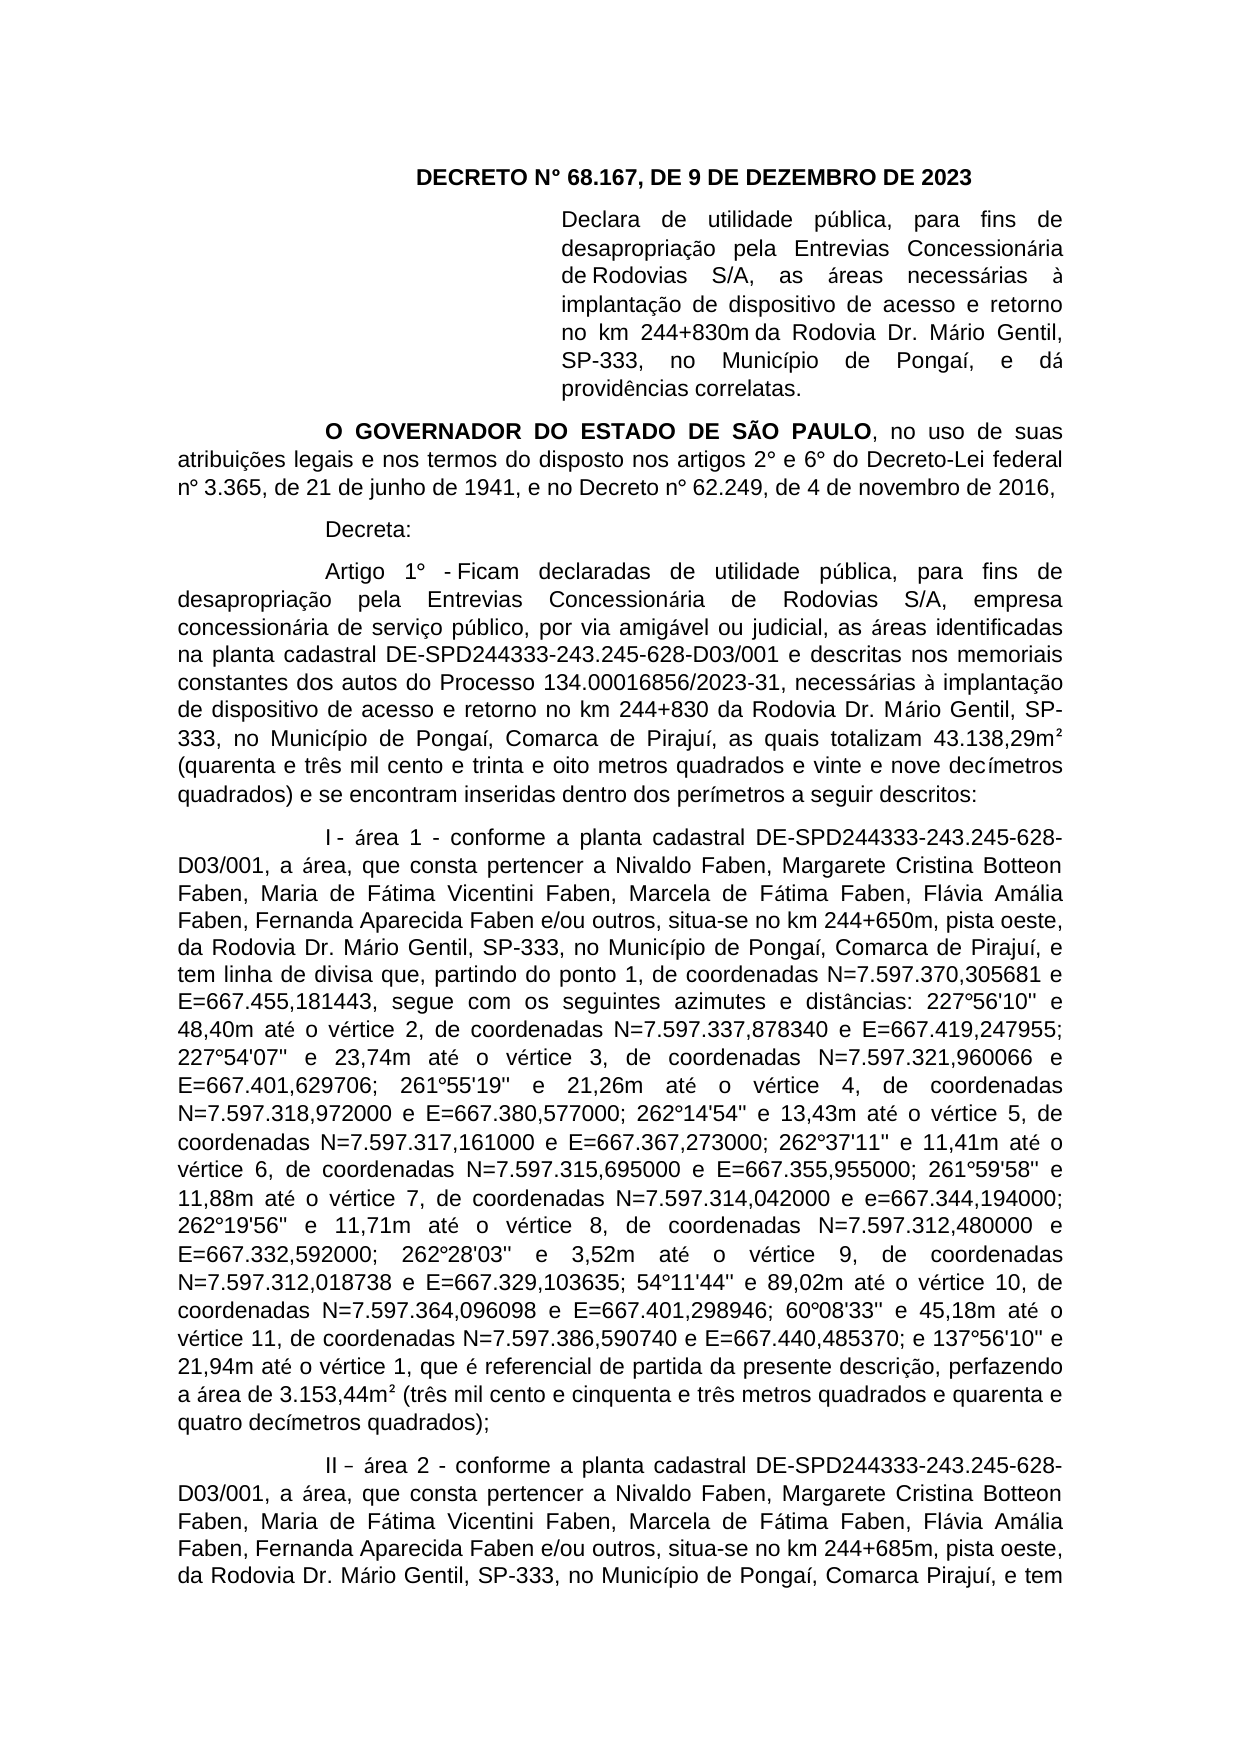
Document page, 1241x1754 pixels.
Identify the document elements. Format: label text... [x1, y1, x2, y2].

text DECRETO Nº 68.167, DE 9 DE DEZEMBRO DE 2023 [177, 163, 1063, 191]
text Decreta: [177, 516, 1063, 542]
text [177, 1451, 1063, 1589]
text Declara de utilidade pública, para fins de desapropriação pela Entrevias Concessionária de Rodovias S/A, as áreas necessárias à implantação de dispositivo de acesso e retorno no km 244+830m da Rodovia Dr. Mário Gentil, SP-333, no Município de Pongaí, e dá providências correlatas. [561, 206, 1063, 402]
text Artigo 1° - Ficam declaradas de utilidade pública, para fins de desapropriação pela Entrevias Concessionária de Rodovias S/A, empresa concessionária de serviço público, por via amigável ou judicial, as áreas identificadas na planta cadastral DE-SPD244333-243.245-628-D03/001 e descritas nos memoriais constantes dos autos do Processo 134.00016856/2023-31, necessárias à implantação de dispositivo de acesso e retorno no km 244+830 da Rodovia Dr. Mário Gentil, SP-333, no Município de Pongaí, Comarca de Pirajuí, as quais totalizam 43.138,29m² (quarenta e três mil cento e trinta e oito metros quadrados e vinte e nove decímetros quadrados) e se encontram inseridas dentro dos perímetros a seguir descritos: [177, 557, 1063, 808]
text O GOVERNADOR DO ESTADO DE SÃO PAULO, no uso de suas atribuições legais e nos termos do disposto nos artigos 2° e 6° do Decreto-Lei federal n° 3.365, de 21 de junho de 1941, e no Decreto n° 62.249, de 4 de novembro de 2016, [177, 417, 1063, 501]
text I - área 1 - conforme a planta cadastral DE-SPD244333-243.245-628-D03/001, a área, que consta pertencer a Nivaldo Faben, Margarete Cristina Botteon Faben, Maria de Fátima Vicentini Faben, Marcela de Fátima Faben, Flávia Amália Faben, Fernanda Aparecida Faben e/ou outros, situa-se no km 244+650m, pista oeste, da Rodovia Dr. Mário Gentil, SP-333, no Município de Pongaí, Comarca de Pirajuí, e tem linha de divisa que, partindo do ponto 1, de coordenadas N=7.597.370,305681 e E=667.455,181443, segue com os seguintes azimutes e distâncias: 227°56'10'' e 48,40m até o vértice 2, de coordenadas N=7.597.337,878340 e E=667.419,247955; 227°54'07'' e 23,74m até o vértice 3, de coordenadas N=7.597.321,960066 e E=667.401,629706; 261°55'19'' e 21,26m até o vértice 4, de coordenadas N=7.597.318,972000 e E=667.380,577000; 262°14'54'' e 13,43m até o vértice 5, de coordenadas N=7.597.317,161000 e E=667.367,273000; 262°37'11'' e 11,41m até o vértice 6, de coordenadas N=7.597.315,695000 e E=667.355,955000; 261°59'58'' e 11,88m até o vértice 7, de coordenadas N=7.597.314,042000 e e=667.344,194000; 262°19'56'' e 11,71m até o vértice 8, de coordenadas N=7.597.312,480000 e E=667.332,592000; 262°28'03'' e 3,52m até o vértice 9, de coordenadas N=7.597.312,018738 e E=667.329,103635; 54°11'44'' e 89,02m até o vértice 10, de coordenadas N=7.597.364,096098 e E=667.401,298946; 60°08'33'' e 45,18m até o vértice 11, de coordenadas N=7.597.386,590740 e E=667.440,485370; e 137°56'10'' e 21,94m até o vértice 1, que é referencial de partida da presente descrição, perfazendo a área de 3.153,44m² (três mil cento e cinquenta e três metros quadrados e quarenta e quatro decímetros quadrados); [177, 823, 1063, 1436]
